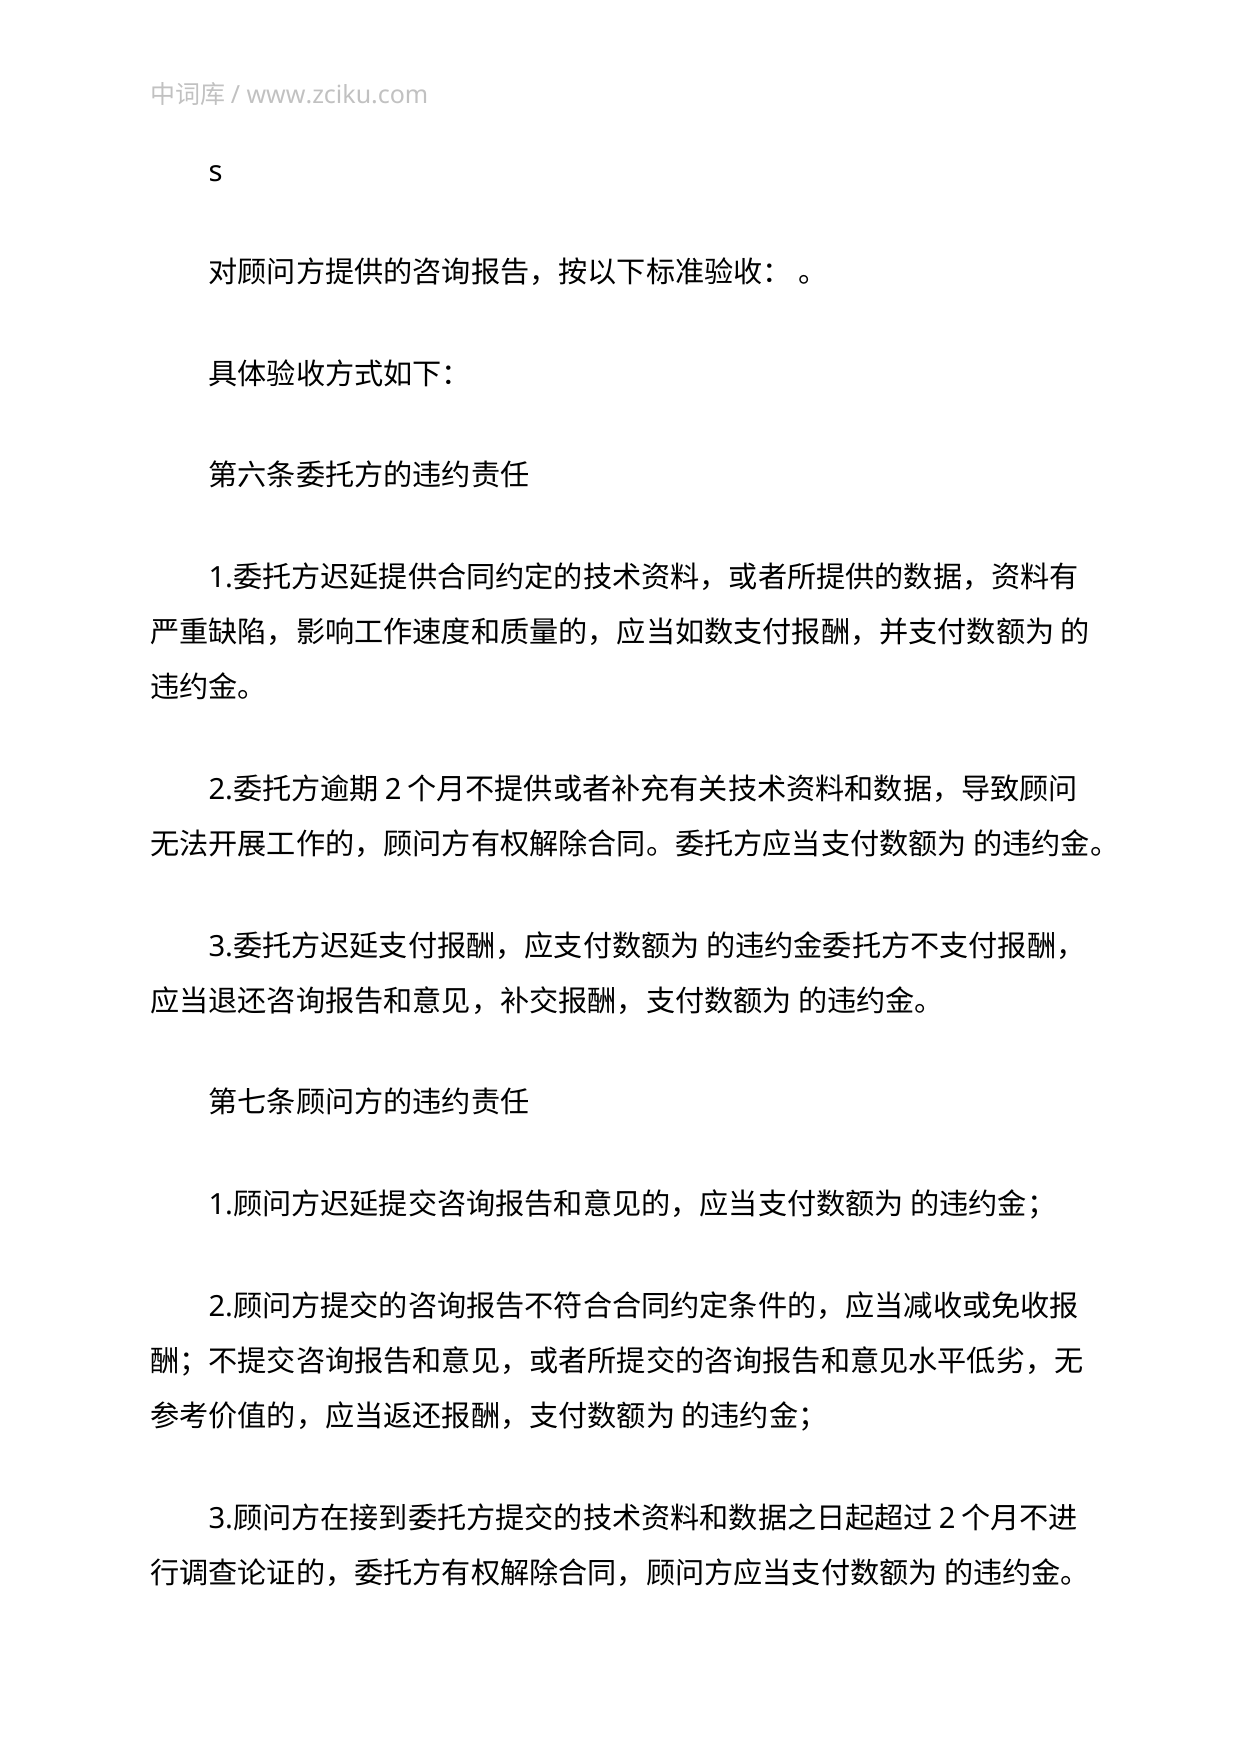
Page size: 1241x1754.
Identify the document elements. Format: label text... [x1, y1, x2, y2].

text 具体验收方式如下： [150, 350, 1090, 392]
text 2.委托方逾期2个月不提供或者补充有关技术资料和数据，导致顾问无法开展工作的，顾问方有权解除合同。委托方应当支付数额为 的违约金。 [150, 765, 1090, 863]
text 第六条委托方的违约责任 [150, 452, 1090, 494]
text 3.顾问方在接到委托方提交的技术资料和数据之日起超过2个月不进行调查论证的，委托方有权解除合同，顾问方应当支付数额为 的违约金。 [150, 1494, 1090, 1592]
text 1.顾问方迟延提交咨询报告和意见的，应当支付数额为 的违约金； [150, 1181, 1090, 1223]
text 对顾问方提供的咨询报告，按以下标准验收： 。 [150, 248, 1090, 291]
text s [150, 150, 1090, 190]
text 3.委托方迟延支付报酬，应支付数额为 的违约金委托方不支付报酬，应当退还咨询报告和意见，补交报酬，支付数额为 的违约金。 [150, 922, 1090, 1019]
text 1.委托方迟延提供合同约定的技术资料，或者所提供的数据，资料有严重缺陷，影响工作速度和质量的，应当如数支付报酬，并支付数额为 的违约金。 [150, 554, 1090, 706]
text 第七条顾问方的违约责任 [150, 1079, 1090, 1121]
text 2.顾问方提交的咨询报告不符合合同约定条件的，应当减收或免收报酬；不提交咨询报告和意见，或者所提交的咨询报告和意见水平低劣，无参考价值的，应当返还报酬，支付数额为 的违约金； [150, 1283, 1090, 1435]
